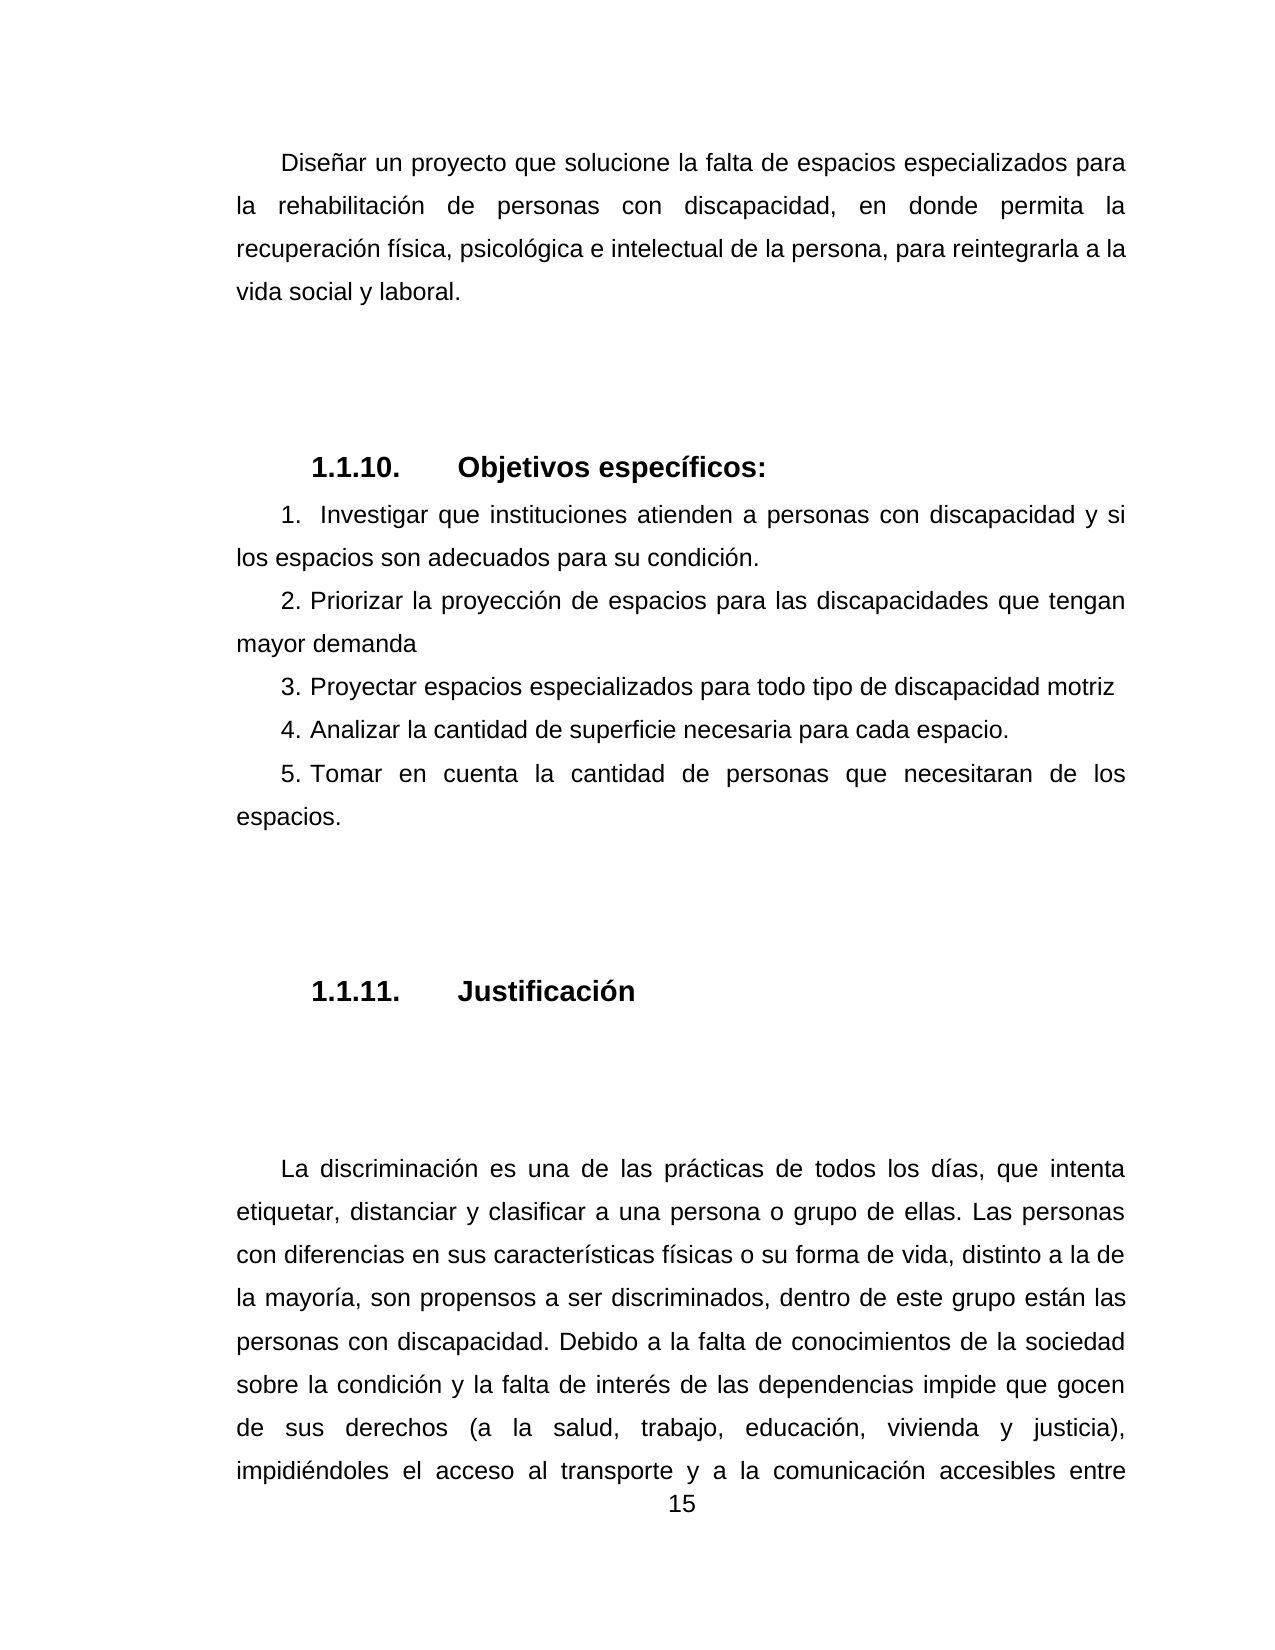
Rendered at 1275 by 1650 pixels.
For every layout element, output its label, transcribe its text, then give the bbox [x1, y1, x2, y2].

list Tomar en cuenta la cantidad de personas que necesitaran de los espacios. [236, 759, 1127, 831]
list Priorizar la proyección de espacios para las discapacidades que tengan mayor demanda [236, 586, 1127, 658]
list Proyectar espacios especializados para todo tipo de discapacidad motriz [236, 672, 1127, 701]
text Justificación [311, 974, 1127, 1008]
text Diseñar un proyecto que solucione la falta de espacios especializados para la rehabilitación de personas con discapacidad, en donde permita la recuperación física, psicológica e intelectual de la persona, para reintegrarla a la vida social y laboral. [236, 148, 1127, 306]
list Analizar la cantidad de superficie necesaria para cada espacio. [236, 716, 1127, 744]
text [236, 1154, 1127, 1484]
list Investigar que instituciones atienden a personas con discapacidad y si los espacios son adecuados para su condición. [236, 500, 1127, 572]
text Objetivos específicos: [311, 449, 1127, 483]
